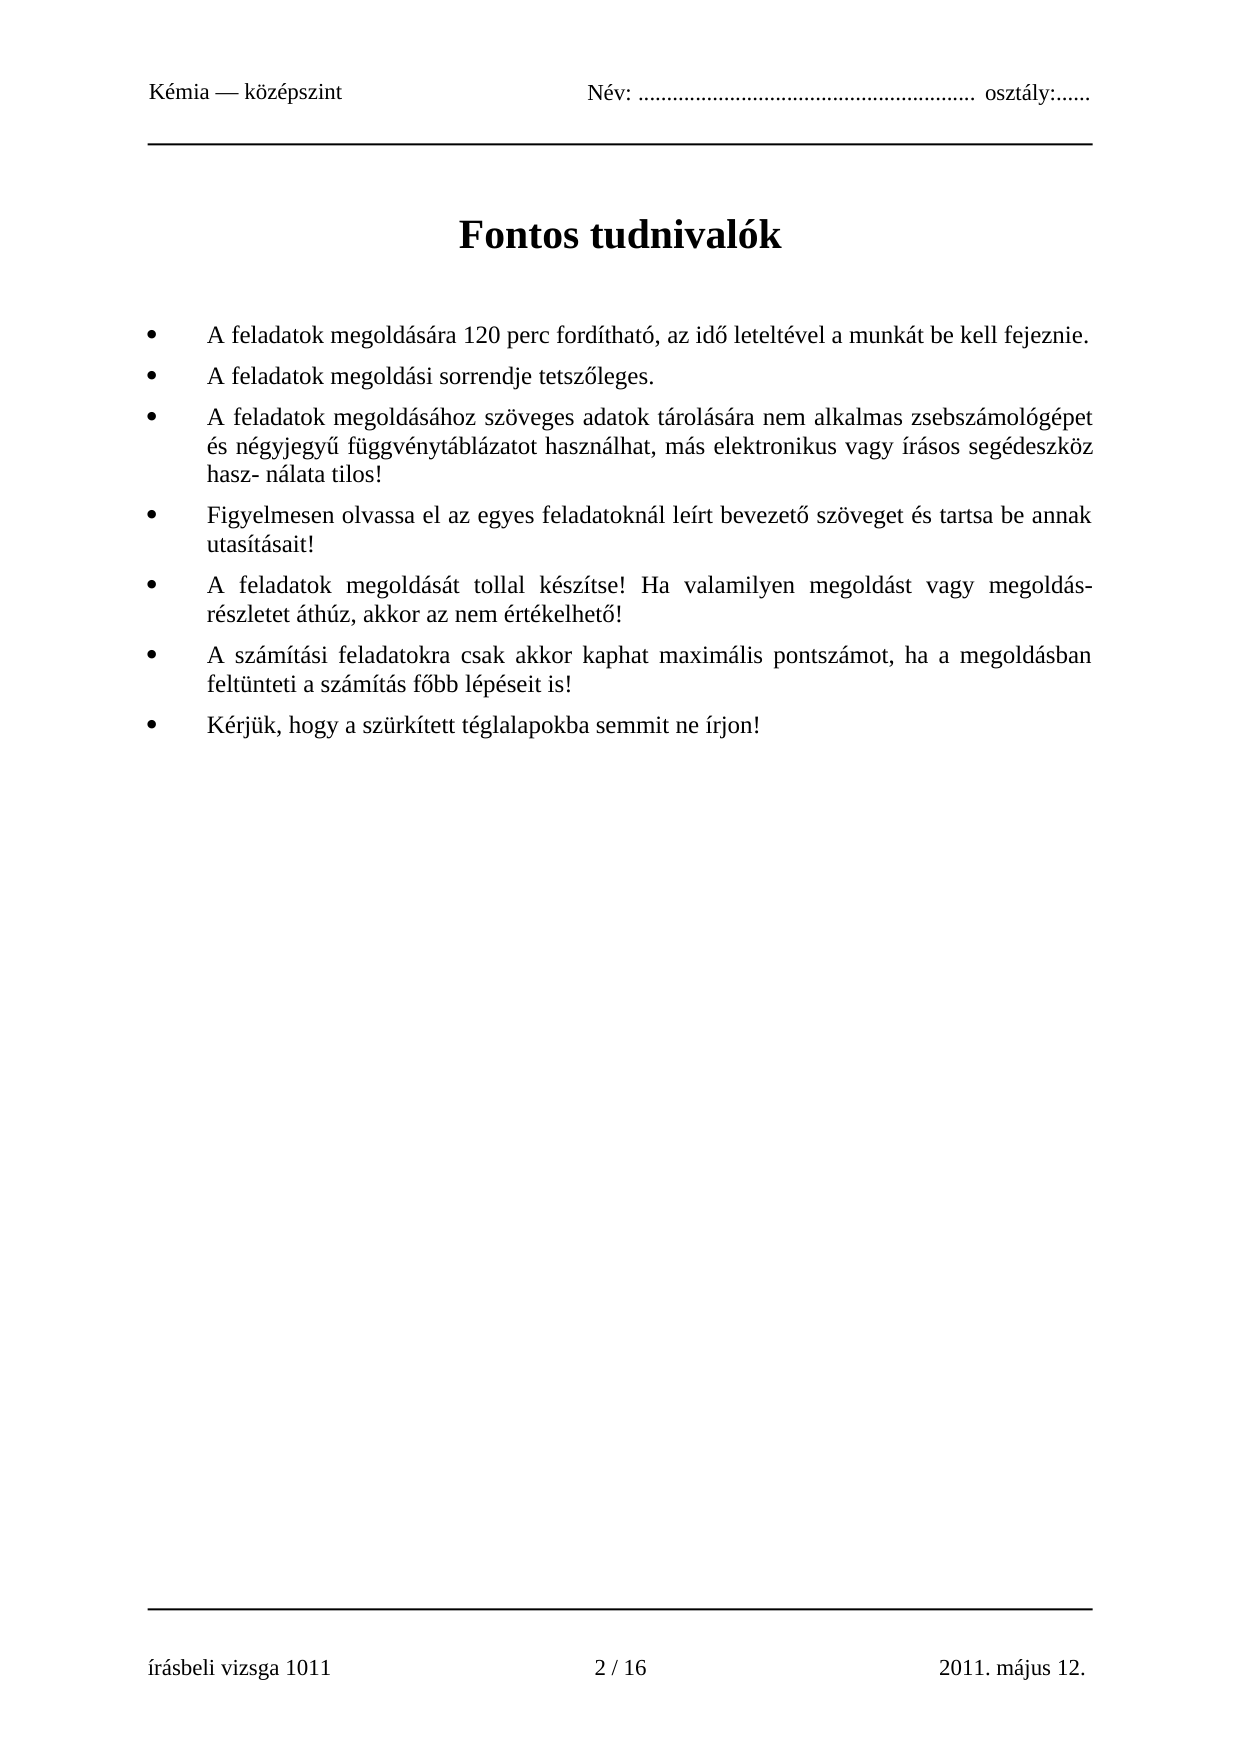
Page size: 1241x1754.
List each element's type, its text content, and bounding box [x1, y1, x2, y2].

text Fontos tudnivalók [136, 209, 1104, 257]
list A feladatok megoldási sorrendje tetszőleges. [147, 361, 1105, 389]
list A feladatok megoldásához szöveges adatok tárolására nem alkalmas zsebszámológépet és négyjegyű függvénytáblázatot használhat, más elektronikus vagy írásos segédeszköz hasz- nálata tilos! [147, 402, 1093, 488]
list A feladatok megoldására 120 perc fordítható, az idő leteltével a munkát be kell fejeznie. [147, 320, 1105, 348]
list A számítási feladatokra csak akkor kaphat maximális pontszámot, ha a megoldásban feltünteti a számítás főbb lépéseit is! [147, 641, 1093, 698]
list Kérjük, hogy a szürkített téglalapokba semmit ne írjon! [147, 710, 1105, 739]
list A feladatok megoldását tollal készítse! Ha valamilyen megoldást vagy megoldás- részletet áthúz, akkor az nem értékelhető! [147, 571, 1093, 628]
list Figyelmesen olvassa el az egyes feladatoknál leírt bevezető szöveget és tartsa be annak utasításait! [147, 501, 1093, 558]
